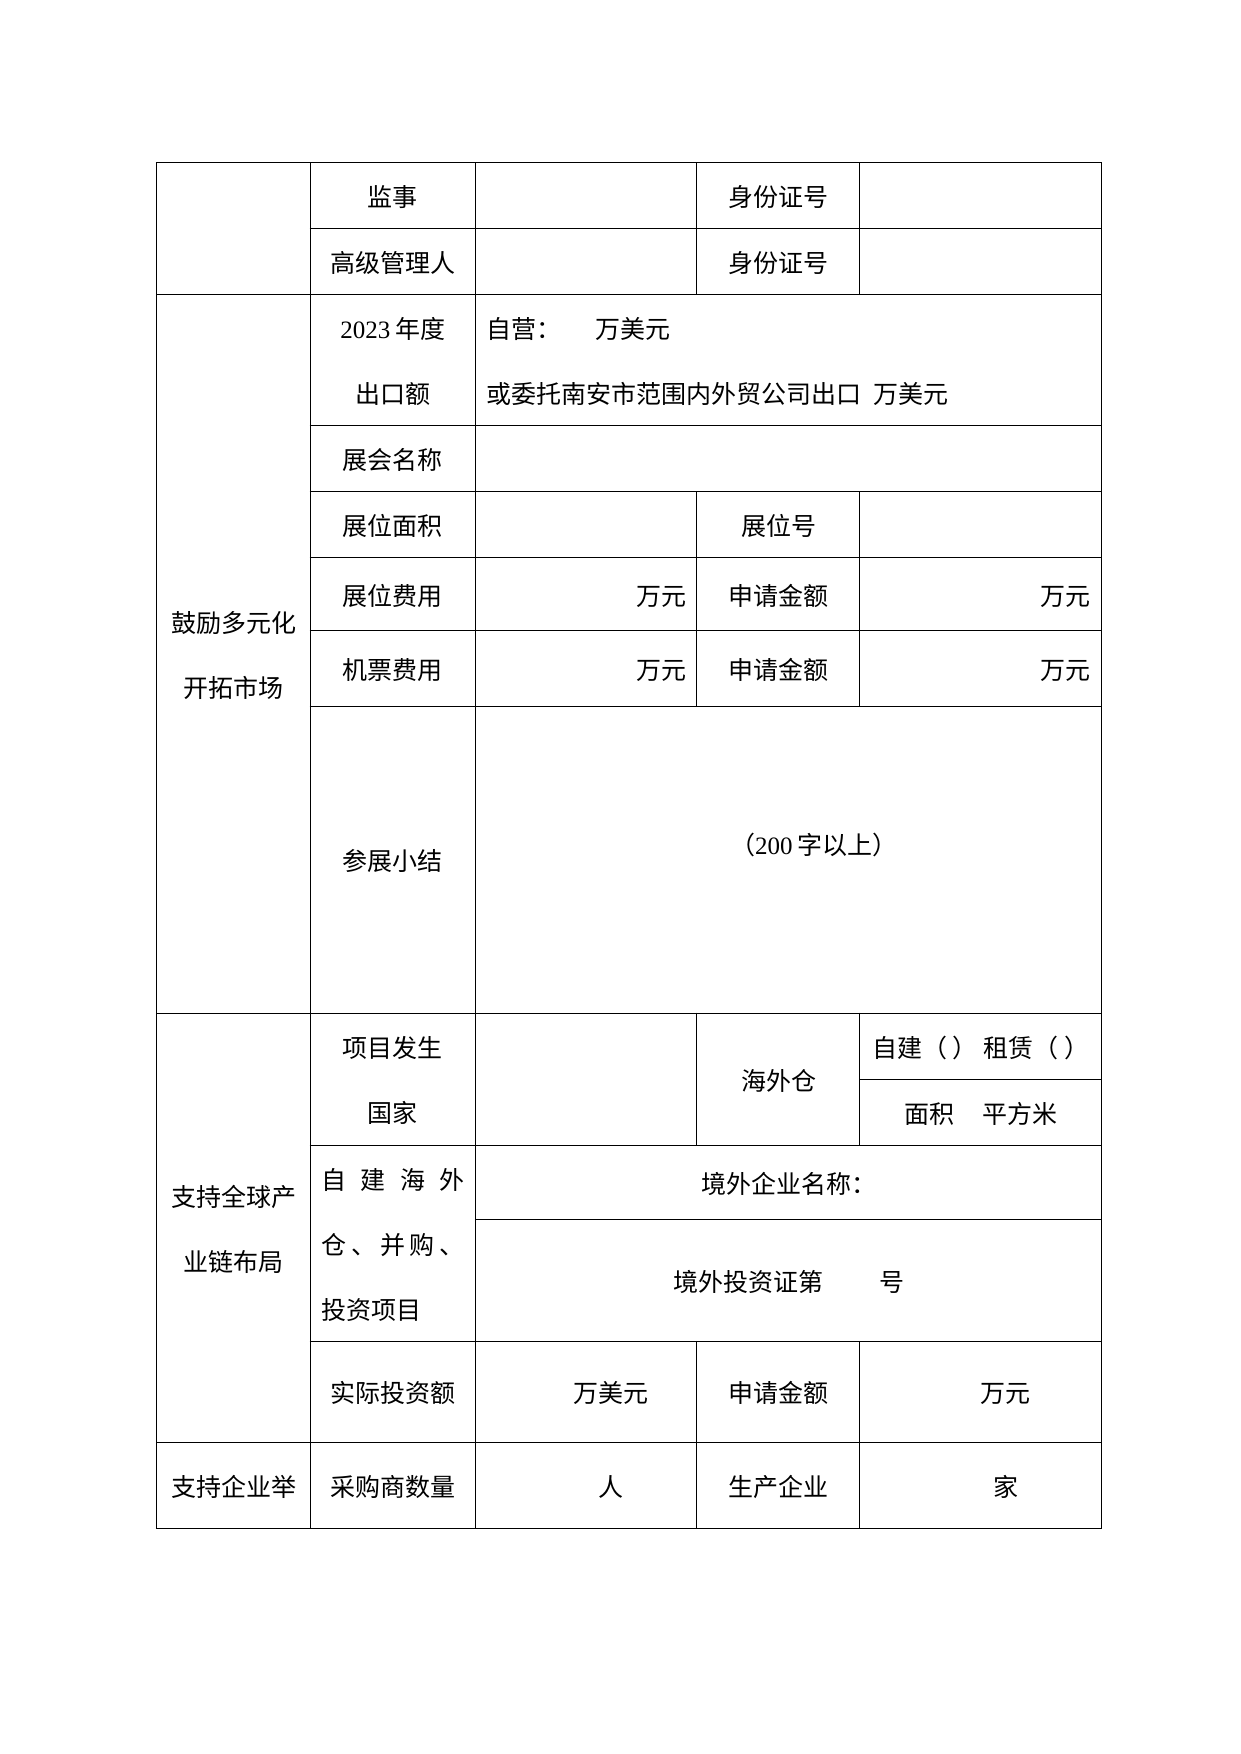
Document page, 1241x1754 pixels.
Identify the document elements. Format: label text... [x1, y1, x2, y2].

table_cell 身份证号 [697, 163, 859, 228]
table_cell 展位费用 [311, 558, 475, 630]
table_cell [860, 163, 1101, 228]
table_cell 申请金额 [697, 558, 859, 630]
table_cell 申请金额 [697, 631, 859, 706]
table_cell 项目发生 国家 [311, 1014, 475, 1145]
table_cell 申请金额 [697, 1342, 859, 1442]
table_cell 自建海外仓、并购、投资项目 [311, 1146, 475, 1341]
table_cell [476, 1014, 696, 1145]
table_cell [476, 492, 696, 557]
table_cell 展会名称 [311, 426, 475, 491]
table_cell 境外企业名称： [476, 1146, 1101, 1218]
table_cell 家 [860, 1443, 1101, 1528]
table_cell 采购商数量 [311, 1443, 475, 1528]
table_cell 机票费用 [311, 631, 475, 706]
table_cell 支持全球产业链布局 [157, 1014, 310, 1442]
table_cell [476, 163, 696, 228]
table_cell 境外投资证第 号 [476, 1220, 1101, 1341]
table_cell 万元 [476, 558, 696, 630]
table_cell [476, 229, 696, 294]
table_cell 万美元 [476, 1342, 696, 1442]
table_cell 自建（ ） 租赁（ ） [860, 1014, 1101, 1079]
table_cell 身份证号 [697, 229, 859, 294]
table_cell 支持企业举办“微展会” [157, 1443, 310, 1528]
table_cell 展位面积 [311, 492, 475, 557]
table_cell 自营： 万美元 或委托南安市范围内外贸公司出口 万美元 [476, 295, 1101, 425]
table_cell 万元 [860, 631, 1101, 706]
table_cell 参展小结 [311, 707, 475, 1013]
table_cell 万元 [476, 631, 696, 706]
table_cell 万元 [860, 558, 1101, 630]
table_cell [860, 492, 1101, 557]
table_cell 人 [476, 1443, 696, 1528]
table_cell 高级管理人 [311, 229, 475, 294]
table_cell 实际投资额 [311, 1342, 475, 1442]
table_cell 2023年度 出口额 [311, 295, 475, 425]
table_cell 展位号 [697, 492, 859, 557]
table_cell 监事 [311, 163, 475, 228]
table_cell 面积 平方米 [860, 1080, 1101, 1145]
table_cell 海外仓 [697, 1014, 859, 1145]
table_cell [860, 229, 1101, 294]
table_cell 鼓励多元化开拓市场 [157, 295, 310, 1013]
table_cell 万元 [860, 1342, 1101, 1442]
table_cell （200字以上） [476, 707, 1101, 1013]
table_cell [476, 426, 1101, 491]
table_cell 生产企业 [697, 1443, 859, 1528]
